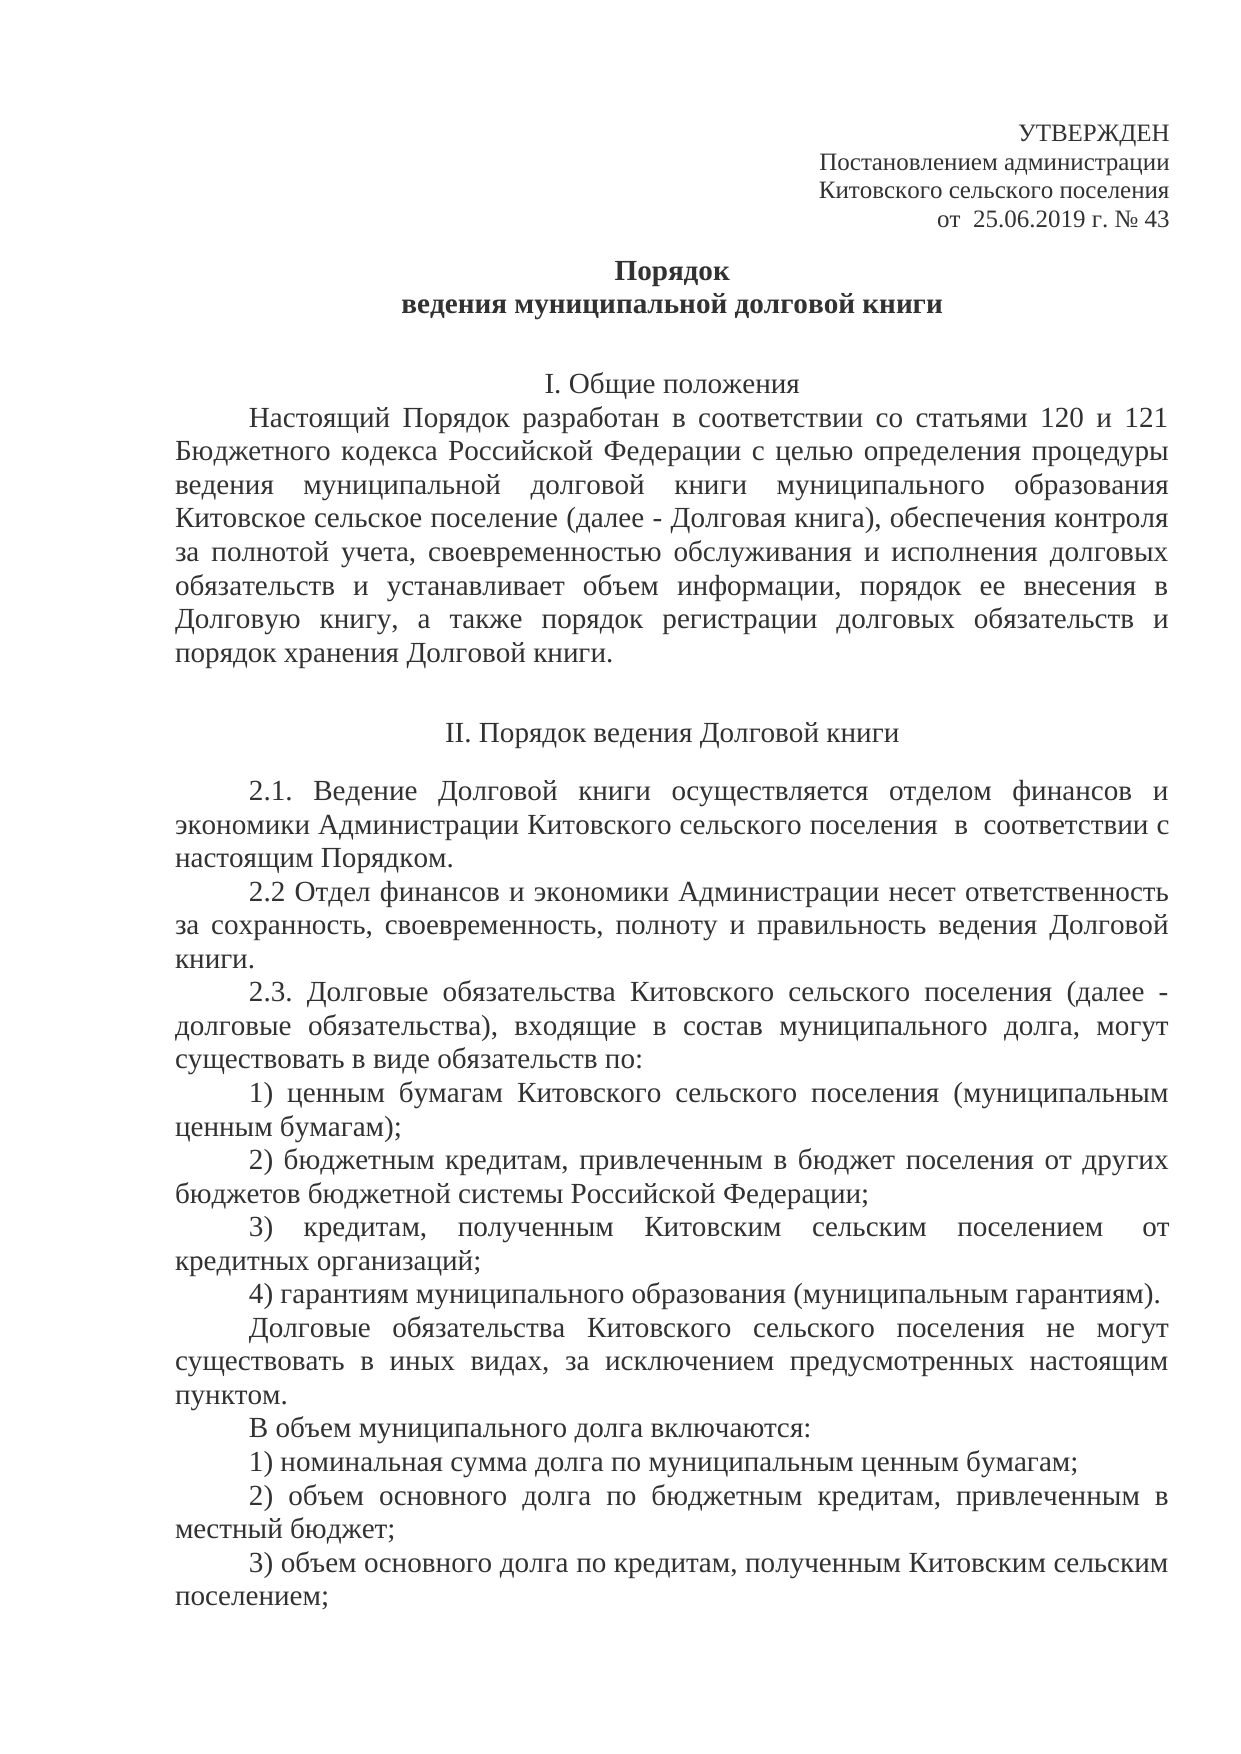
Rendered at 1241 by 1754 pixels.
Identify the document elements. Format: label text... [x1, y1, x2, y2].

text 2.1. Ведение Долговой книги осуществляется отделом финансов и экономики Администрации Китовского сельского поселения в соответствии с настоящим Порядком. [175, 773, 1169, 874]
text Порядок ведения муниципальной долговой книги [175, 253, 1169, 320]
text 2) бюджетным кредитам, привлеченным в бюджет поселения от других бюджетов бюджетной системы Российской Федерации; [175, 1142, 1169, 1209]
text 4) гарантиям муниципального образования (муниципальным гарантиям). [175, 1276, 1169, 1310]
text 1) ценным бумагам Китовского сельского поселения (муниципальным ценным бумагам); [175, 1075, 1169, 1142]
text 1) номинальная сумма долга по муниципальным ценным бумагам; [175, 1444, 1169, 1478]
text 2.2 Отдел финансов и экономики Администрации несет ответственность за сохранность, своевременность, полноту и правильность ведения Долговой книги. [175, 874, 1169, 974]
text Долговые обязательства Китовского сельского поселения не могут существовать в иных видах, за исключением предусмотренных настоящим пунктом. [175, 1310, 1169, 1411]
text 2.3. Долговые обязательства Китовского сельского поселения (далее - долговые обязательства), входящие в состав муниципального долга, могут существовать в виде обязательств по: [175, 974, 1169, 1075]
text 2) объем основного долга по бюджетным кредитам, привлеченным в местный бюджет; [175, 1478, 1169, 1545]
text УТВЕРЖДЕН Постановлением администрации Китовского сельского поселения oт 25.06.2019 г. № 43 [175, 118, 1169, 233]
text I. Общие положения [175, 333, 1169, 400]
text Настоящий Порядок разработан в соответствии со статьями 120 и 121 Бюджетного кодекса Российской Федерации с целью определения процедуры ведения муниципальной долговой книги муниципального образования Китовское сельское поселение (далее - Долговая книга), обеспечения контроля за полнотой учета, своевременностью обслуживания и исполнения долговых обязательств и устанавливает объем информации, порядок ее внесения в Долговую книгу, а также порядок регистрации долговых обязательств и порядок хранения Долговой книги. [175, 400, 1169, 668]
text II. Порядок ведения Долговой книги [175, 681, 1169, 748]
text 3) кредитам, полученным Китовским сельским поселением от кредитных организаций; [175, 1209, 1169, 1276]
text В объем муниципального долга включаются: [175, 1411, 1169, 1444]
text 3) объем основного долга по кредитам, полученным Китовским сельским поселением; [175, 1545, 1169, 1612]
